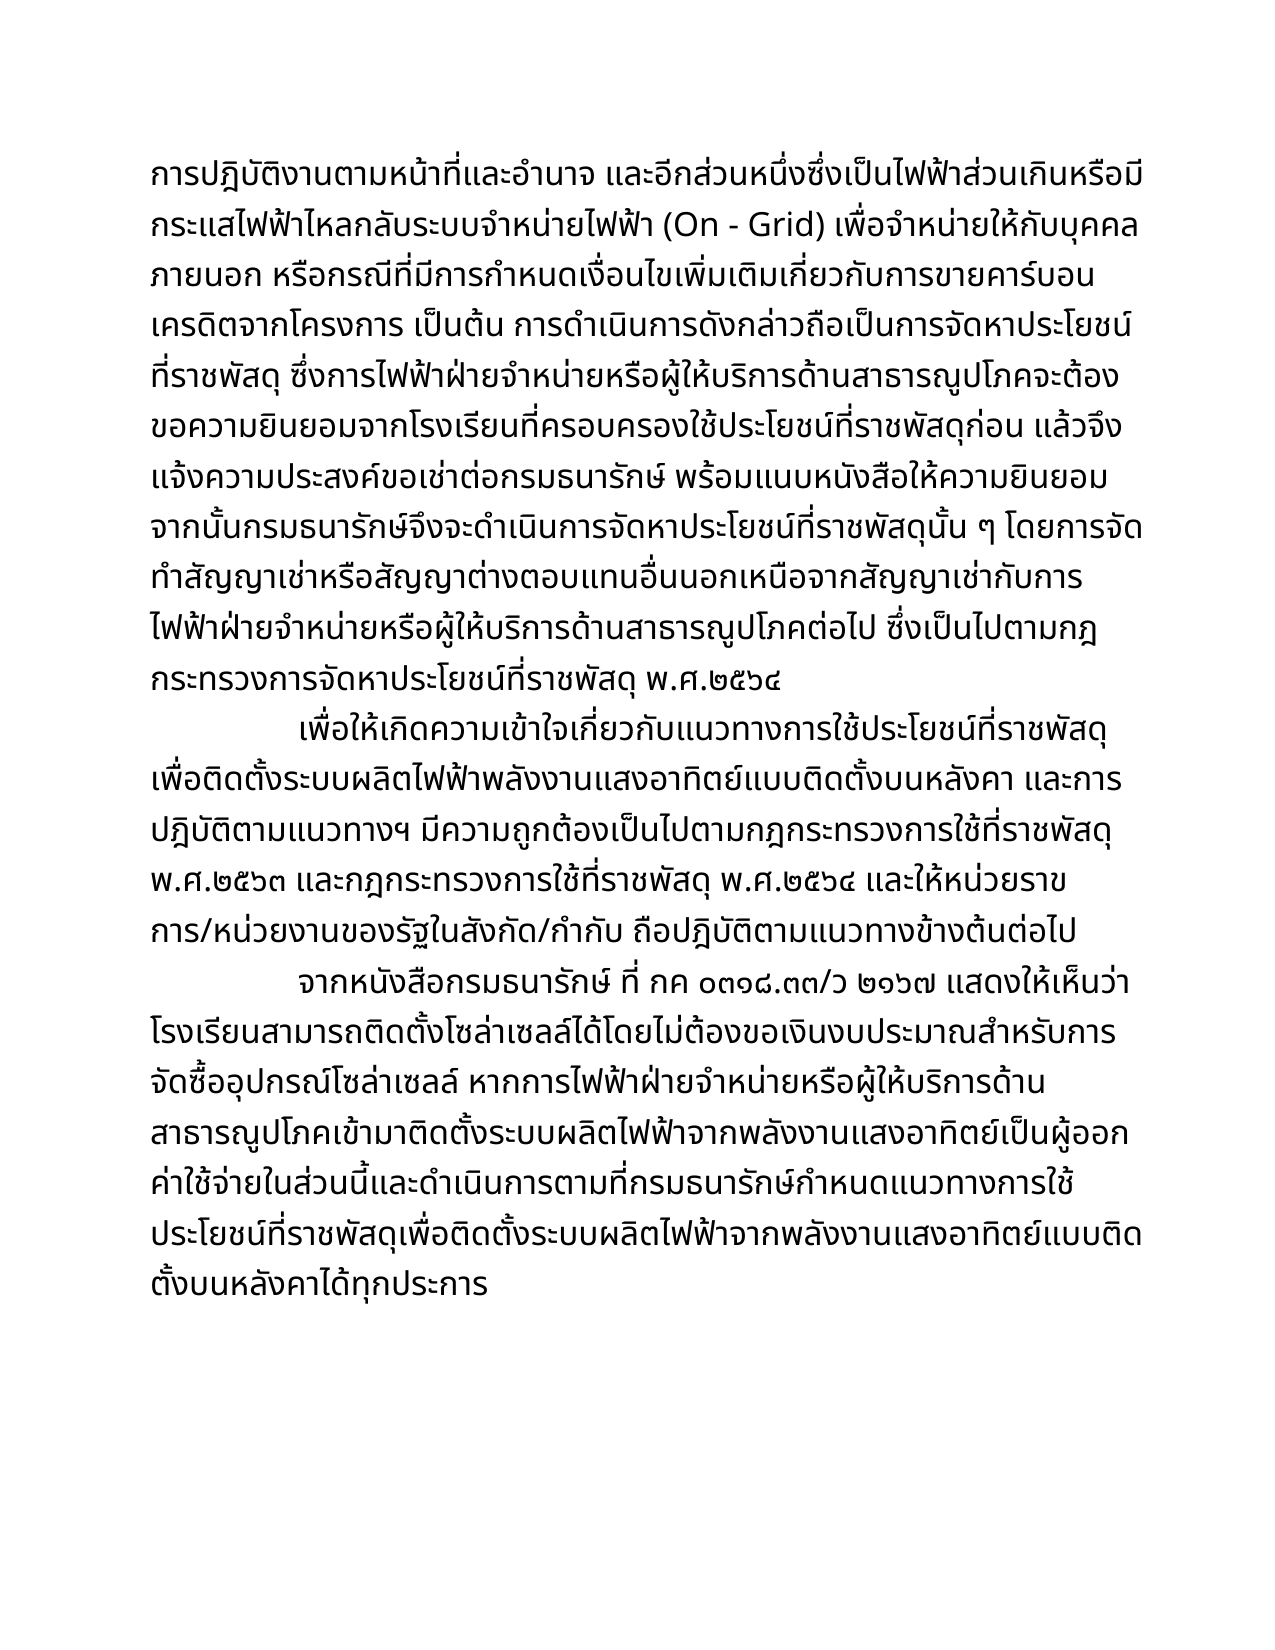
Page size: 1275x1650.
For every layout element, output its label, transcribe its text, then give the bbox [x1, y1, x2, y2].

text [150, 150, 1152, 705]
text เพื่อให้เกิดความเข้าใจเกี่ยวกับแนวทางการใช้ประโยชน์ที่ราชพัสดุเพื่อติดตั้งระบบผลิตไฟฟ้าพลังงานแสงอาทิตย์แบบติดตั้งบนหลังคา และการปฎิบัติตามแนวทางฯ มีความถูกต้องเป็นไปตามกฎกระทรวงการใช้ที่ราชพัสดุ พ.ศ.๒๕๖๓ และกฎกระทรวงการใช้ที่ราชพัสดุ พ.ศ.๒๕๖๔ และให้หน่วยราขการ/หน่วยงานของรัฐในสังกัด/กำกับ ถือปฎิบัติตามแนวทางข้างต้นต่อไป [150, 705, 1152, 957]
text จากหนังสือกรมธนารักษ์ ที่ กค ๐๓๑๘.๓๓/ว ๒๑๖๗ แสดงให้เห็นว่า โรงเรียนสามารถติดตั้งโซล่าเซลล์ได้โดยไม่ต้องขอเงินงบประมาณสำหรับการจัดซื้ออุปกรณ์โซล่าเซลล์ หากการไฟฟ้าฝ่ายจำหน่ายหรือผู้ให้บริการด้านสาธารณูปโภคเข้ามาติดตั้งระบบผลิตไฟฟ้าจากพลังงานแสงอาทิตย์เป็นผู้ออกค่าใช้จ่ายในส่วนนี้และดำเนินการตามที่กรมธนารักษ์กำหนดแนวทางการใช้ประโยชน์ที่ราชพัสดุเพื่อติดตั้งระบบผลิตไฟฟ้าจากพลังงานแสงอาทิตย์แบบติดตั้งบนหลังคาได้ทุกประการ [150, 957, 1152, 1311]
